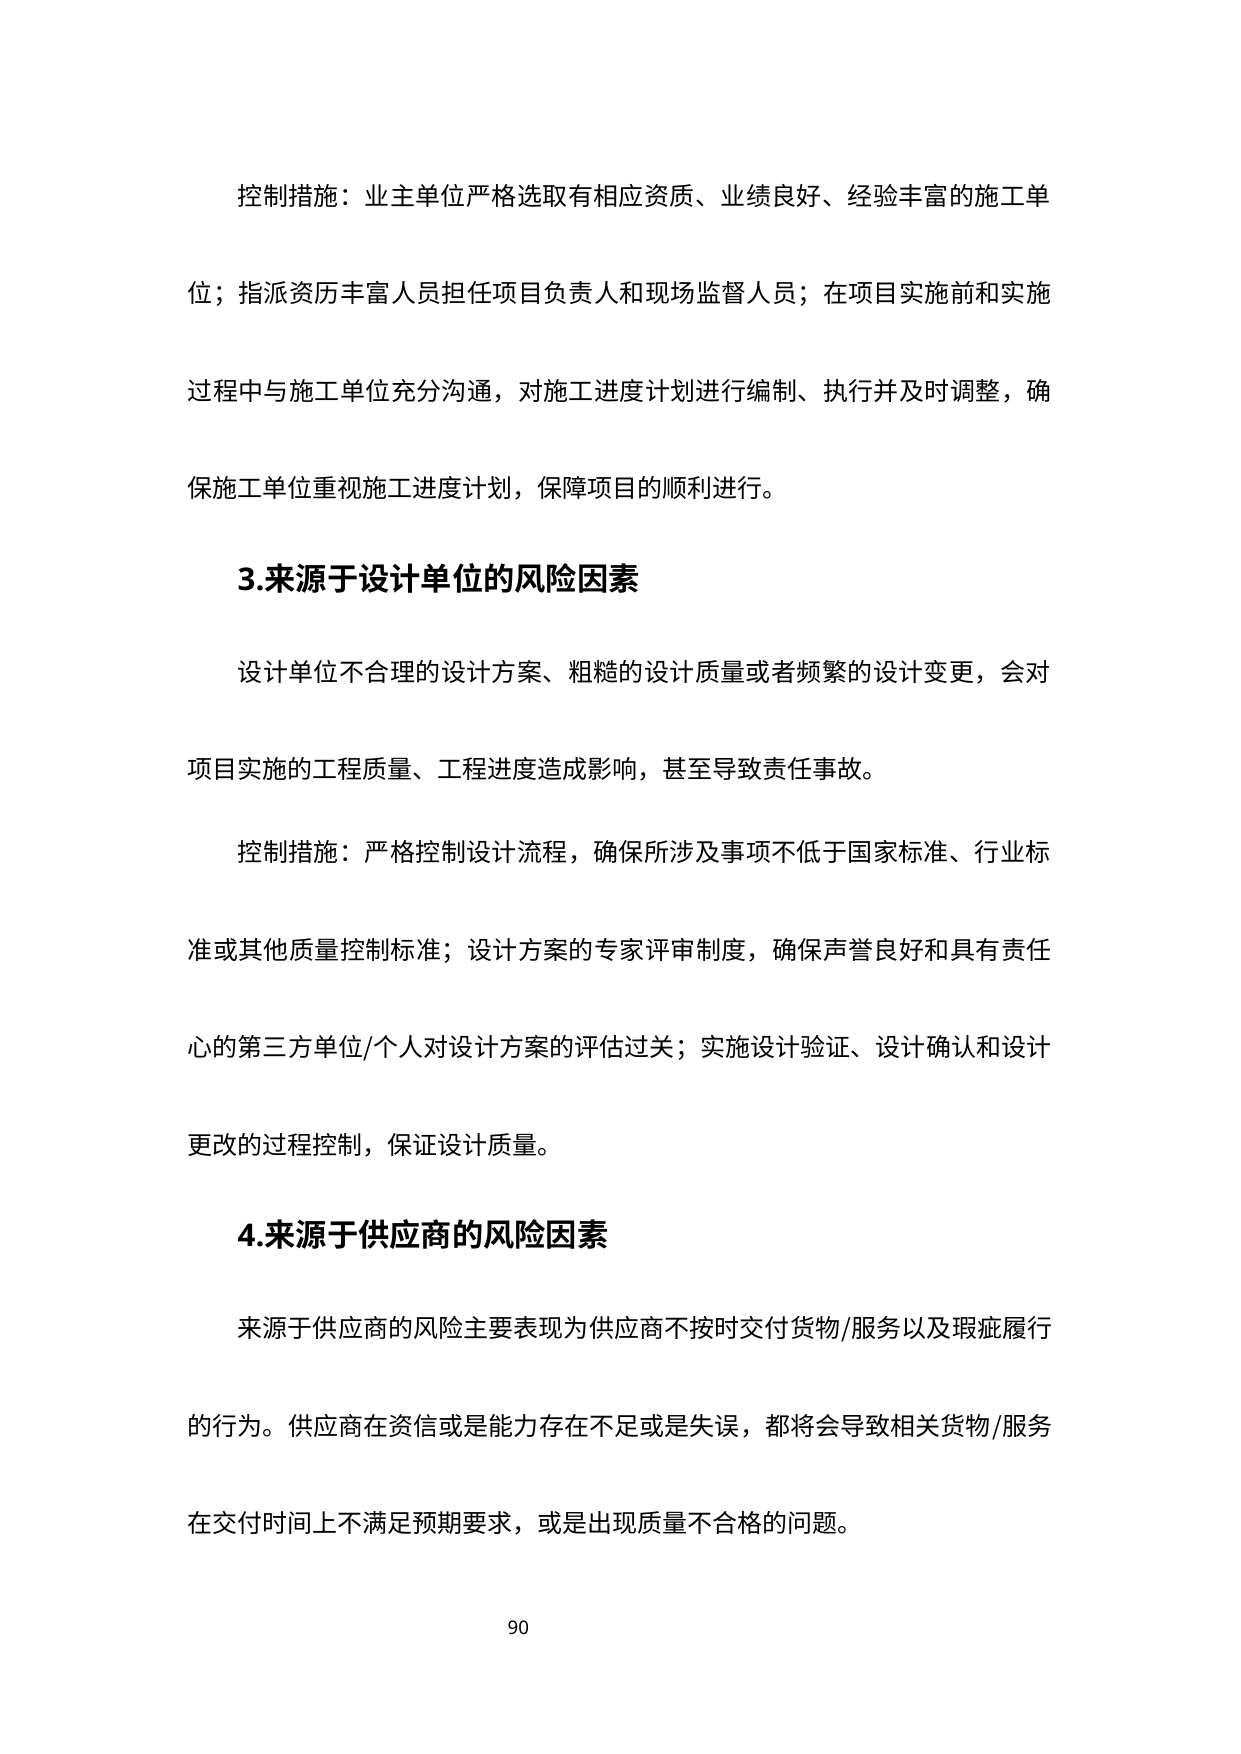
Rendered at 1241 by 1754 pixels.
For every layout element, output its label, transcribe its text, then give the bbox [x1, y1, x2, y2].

subtitle 3.来源于设计单位的风险因素 [237, 544, 1053, 609]
text 来源于供应商的风险主要表现为供应商不按时交付货物/服务以及瑕疵履行的行为。供应商在资信或是能力存在不足或是失误，都将会导致相关货物/服务在交付时间上不满足预期要求，或是出现质量不合格的问题。 [187, 1294, 1053, 1554]
text 控制措施：严格控制设计流程，确保所涉及事项不低于国家标准、行业标准或其他质量控制标准；设计方案的专家评审制度，确保声誉良好和具有责任心的第三方单位/个人对设计方案的评估过关；实施设计验证、设计确认和设计更改的过程控制，保证设计质量。 [187, 818, 1053, 1176]
text 控制措施：业主单位严格选取有相应资质、业绩良好、经验丰富的施工单位；指派资历丰富人员担任项目负责人和现场监督人员；在项目实施前和实施过程中与施工单位充分沟通，对施工进度计划进行编制、执行并及时调整，确保施工单位重视施工进度计划，保障项目的顺利进行。 [187, 162, 1053, 519]
text 设计单位不合理的设计方案、粗糙的设计质量或者频繁的设计变更，会对项目实施的工程质量、工程进度造成影响，甚至导致责任事故。 [187, 638, 1053, 800]
subtitle 4.来源于供应商的风险因素 [237, 1200, 1053, 1265]
